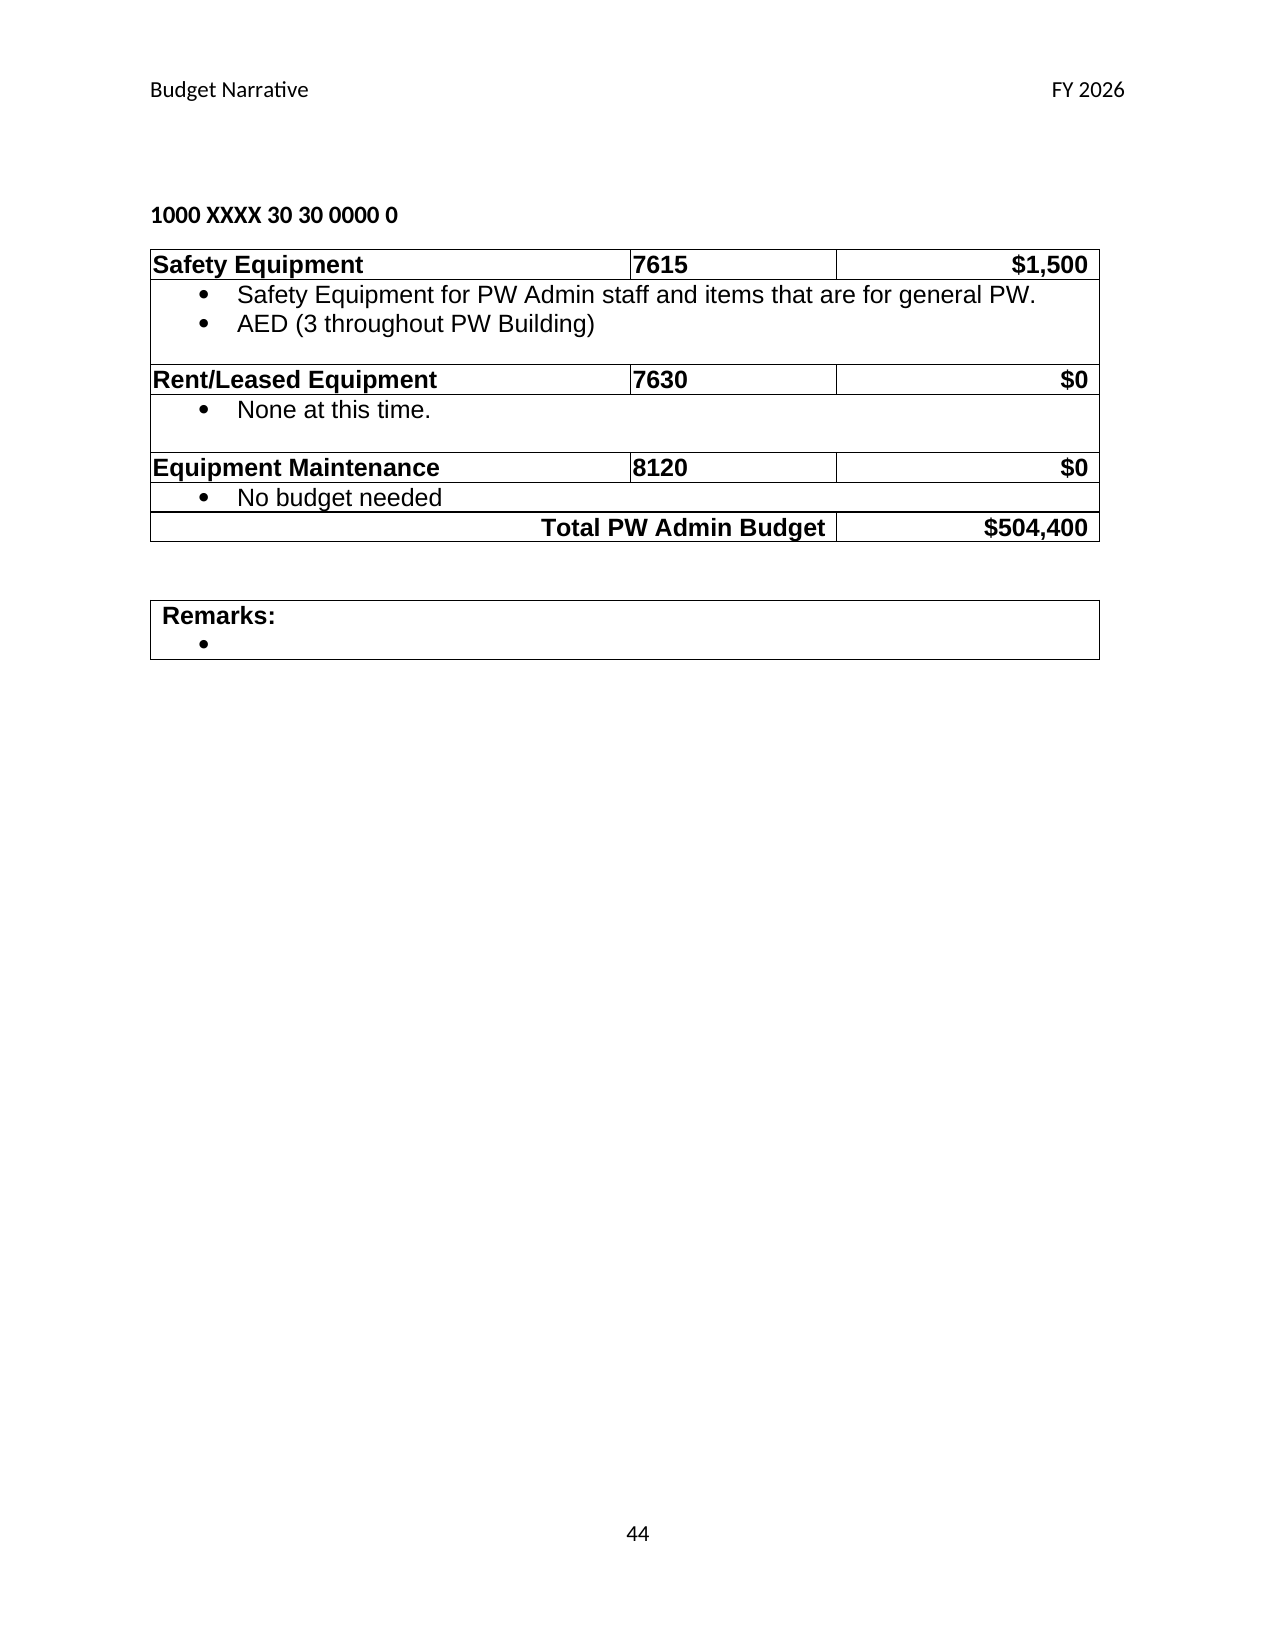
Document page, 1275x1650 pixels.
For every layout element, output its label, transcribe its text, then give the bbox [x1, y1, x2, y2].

table_cell Total PW Admin Budget [151, 513, 836, 541]
table_cell Rent/Leased Equipment [151, 365, 630, 394]
table_cell $0 [837, 365, 1099, 394]
table_header $1,500 [837, 250, 1099, 279]
table_header 7615 [631, 250, 836, 279]
table_cell $0 [837, 453, 1099, 482]
table_cell Safety Equipment for PW Admin staff and items that are for general PW. AED (3 throughout PW Building) [151, 280, 1099, 364]
table_header Safety Equipment [151, 250, 630, 279]
table_cell $504,400 [837, 513, 1099, 541]
table_cell No budget needed [151, 483, 1099, 511]
text 1000 XXXX 30 30 0000 0 [150, 199, 1125, 230]
table_cell 8120 [631, 453, 836, 482]
table_cell 7630 [631, 365, 836, 394]
table_cell Equipment Maintenance [151, 453, 630, 482]
table_header Remarks: [151, 601, 1099, 658]
table_cell None at this time. [151, 395, 1099, 452]
